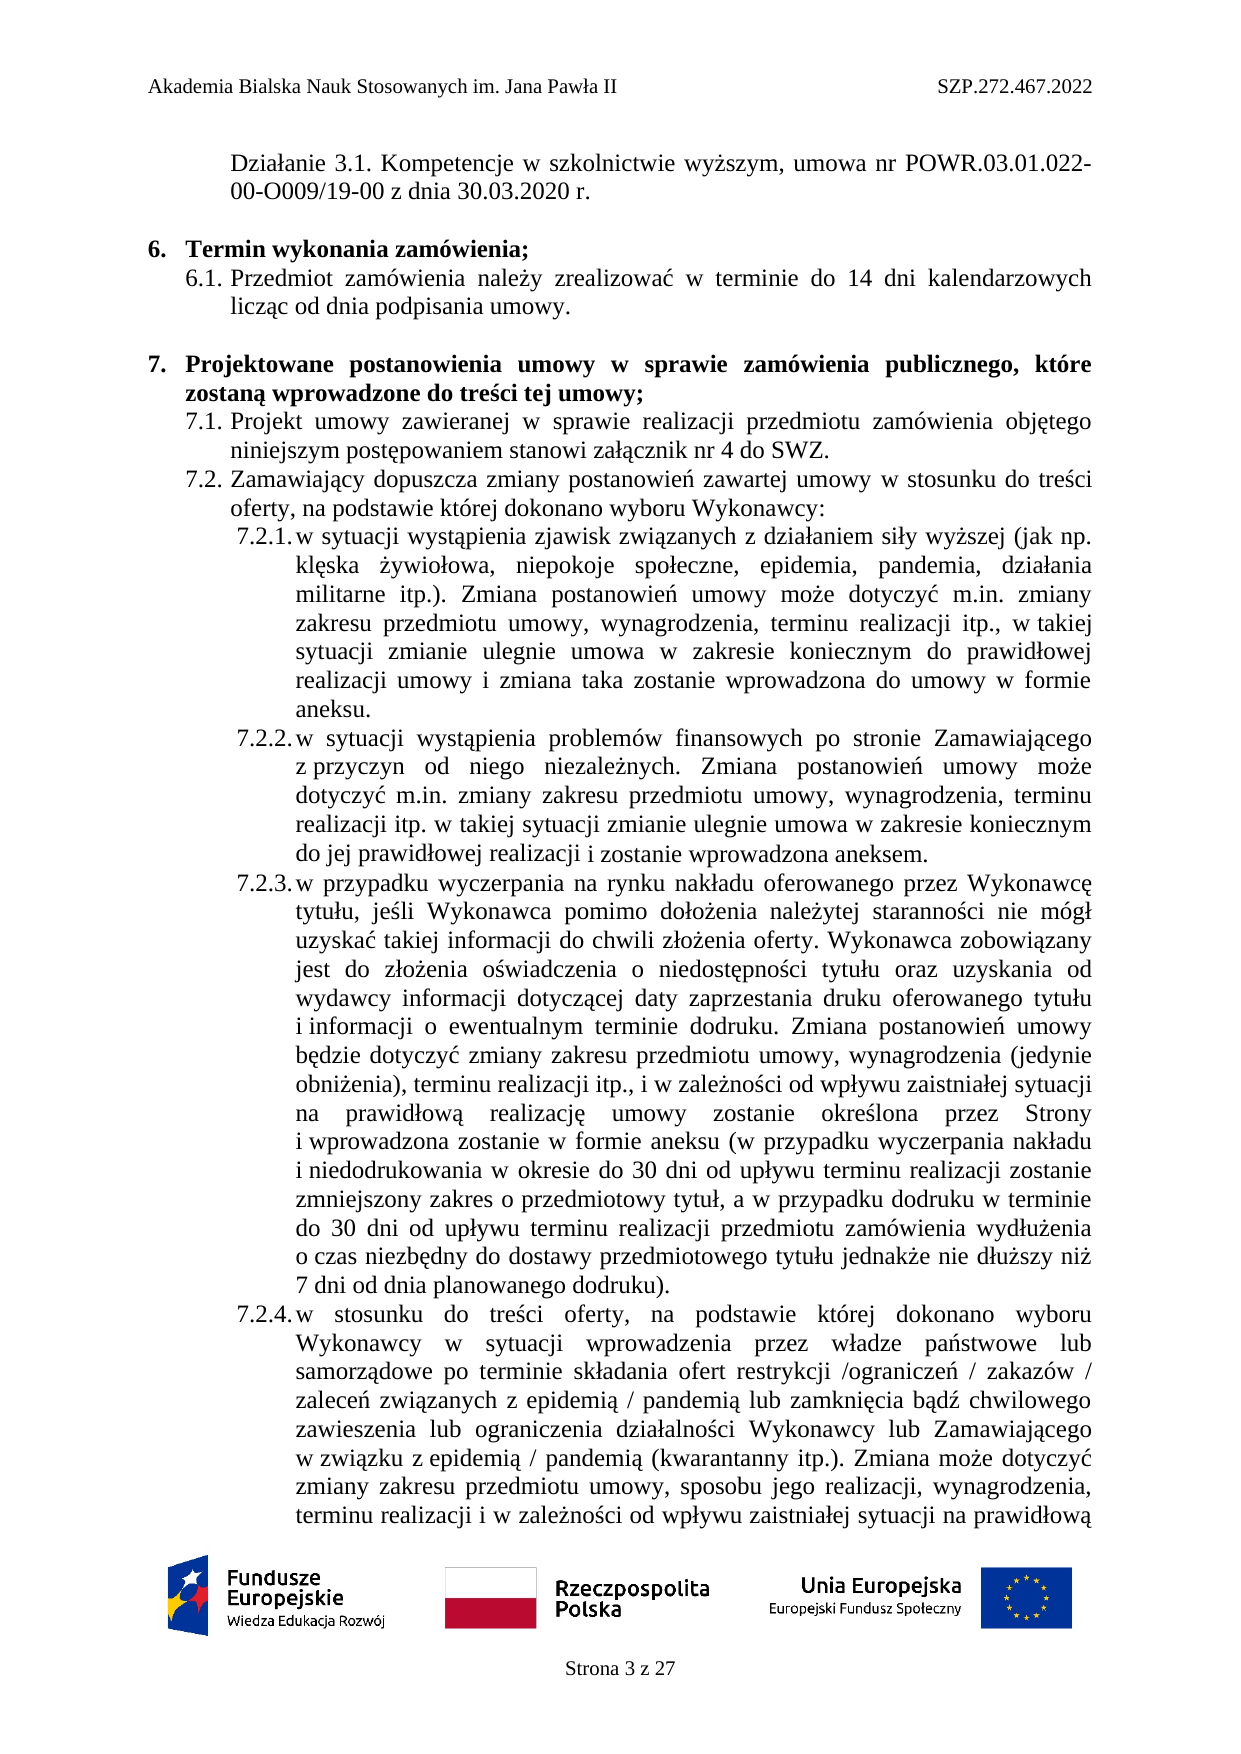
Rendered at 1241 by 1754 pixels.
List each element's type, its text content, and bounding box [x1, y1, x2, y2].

picture [147, 1534, 1092, 1656]
list w sytuacji wystąpienia zjawisk związanych z działaniem siły wyższej (jak np. klęska żywiołowa, niepokoje społeczne, epidemia, pandemia, działania militarne itp.). Zmiana postanowień umowy może dotyczyć m.in. zmiany zakresu przedmiotu umowy, wynagrodzenia, terminu realizacji itp., w takiej sytuacji zmianie ulegnie umowa w zakresie koniecznym do prawidłowej realizacji umowy i zmiana taka zostanie wprowadzona do umowy w formie aneksu. [236, 521, 1092, 723]
list Projekt umowy zawieranej w sprawie realizacji przedmiotu zamówienia objętego niniejszym postępowaniem stanowi załącznik nr 4 do SWZ. [185, 406, 1092, 464]
list Projektowane postanowienia umowy w sprawie zamówienia publicznego, które zostaną wprowadzone do treści tej umowy; [148, 349, 1092, 406]
list Termin wykonania zamówienia; [148, 234, 1092, 263]
list w przypadku wyczerpania na rynku nakładu oferowanego przez Wykonawcę tytułu, jeśli Wykonawca pomimo dołożenia należytej staranności nie mógł uzyskać takiej informacji do chwili złożenia oferty. Wykonawca zobowiązany jest do złożenia oświadczenia o niedostępności tytułu oraz uzyskania od wydawcy informacji dotyczącej daty zaprzestania druku oferowanego tytułu i informacji o ewentualnym terminie dodruku. Zmiana postanowień umowy będzie dotyczyć zmiany zakresu przedmiotu umowy, wynagrodzenia (jedynie obniżenia), terminu realizacji itp., i w zależności od wpływu zaistniałej sytuacji na prawidłową realizację umowy zostanie określona przez Strony i wprowadzona zostanie w formie aneksu (w przypadku wyczerpania nakładu i niedodrukowania w okresie do 30 dni od upływu terminu realizacji zostanie zmniejszony zakres o przedmiotowy tytuł, a w przypadku dodruku w terminie do 30 dni od upływu terminu realizacji przedmiotu zamówienia wydłużenia o czas niezbędny do dostawy przedmiotowego tytułu jednakże nie dłuższy niż 7 dni od dnia planowanego dodruku). [236, 868, 1092, 1299]
list Zamawiający dopuszcza zmiany postanowień zawartej umowy w stosunku do treści oferty, na podstawie której dokonano wyboru Wykonawcy: [185, 464, 1092, 521]
list w sytuacji wystąpienia problemów finansowych po stronie Zamawiającego z przyczyn od niego niezależnych. Zmiana postanowień umowy może dotyczyć m.in. zmiany zakresu przedmiotu umowy, wynagrodzenia, terminu realizacji itp. w takiej sytuacji zmianie ulegnie umowa w zakresie koniecznym do jej prawidłowej realizacji i zostanie wprowadzona aneksem. [236, 723, 1092, 868]
list Przedmiot zamówienia należy zrealizować w terminie do 14 dni kalendarzowych licząc od dnia podpisania umowy. [185, 263, 1092, 320]
